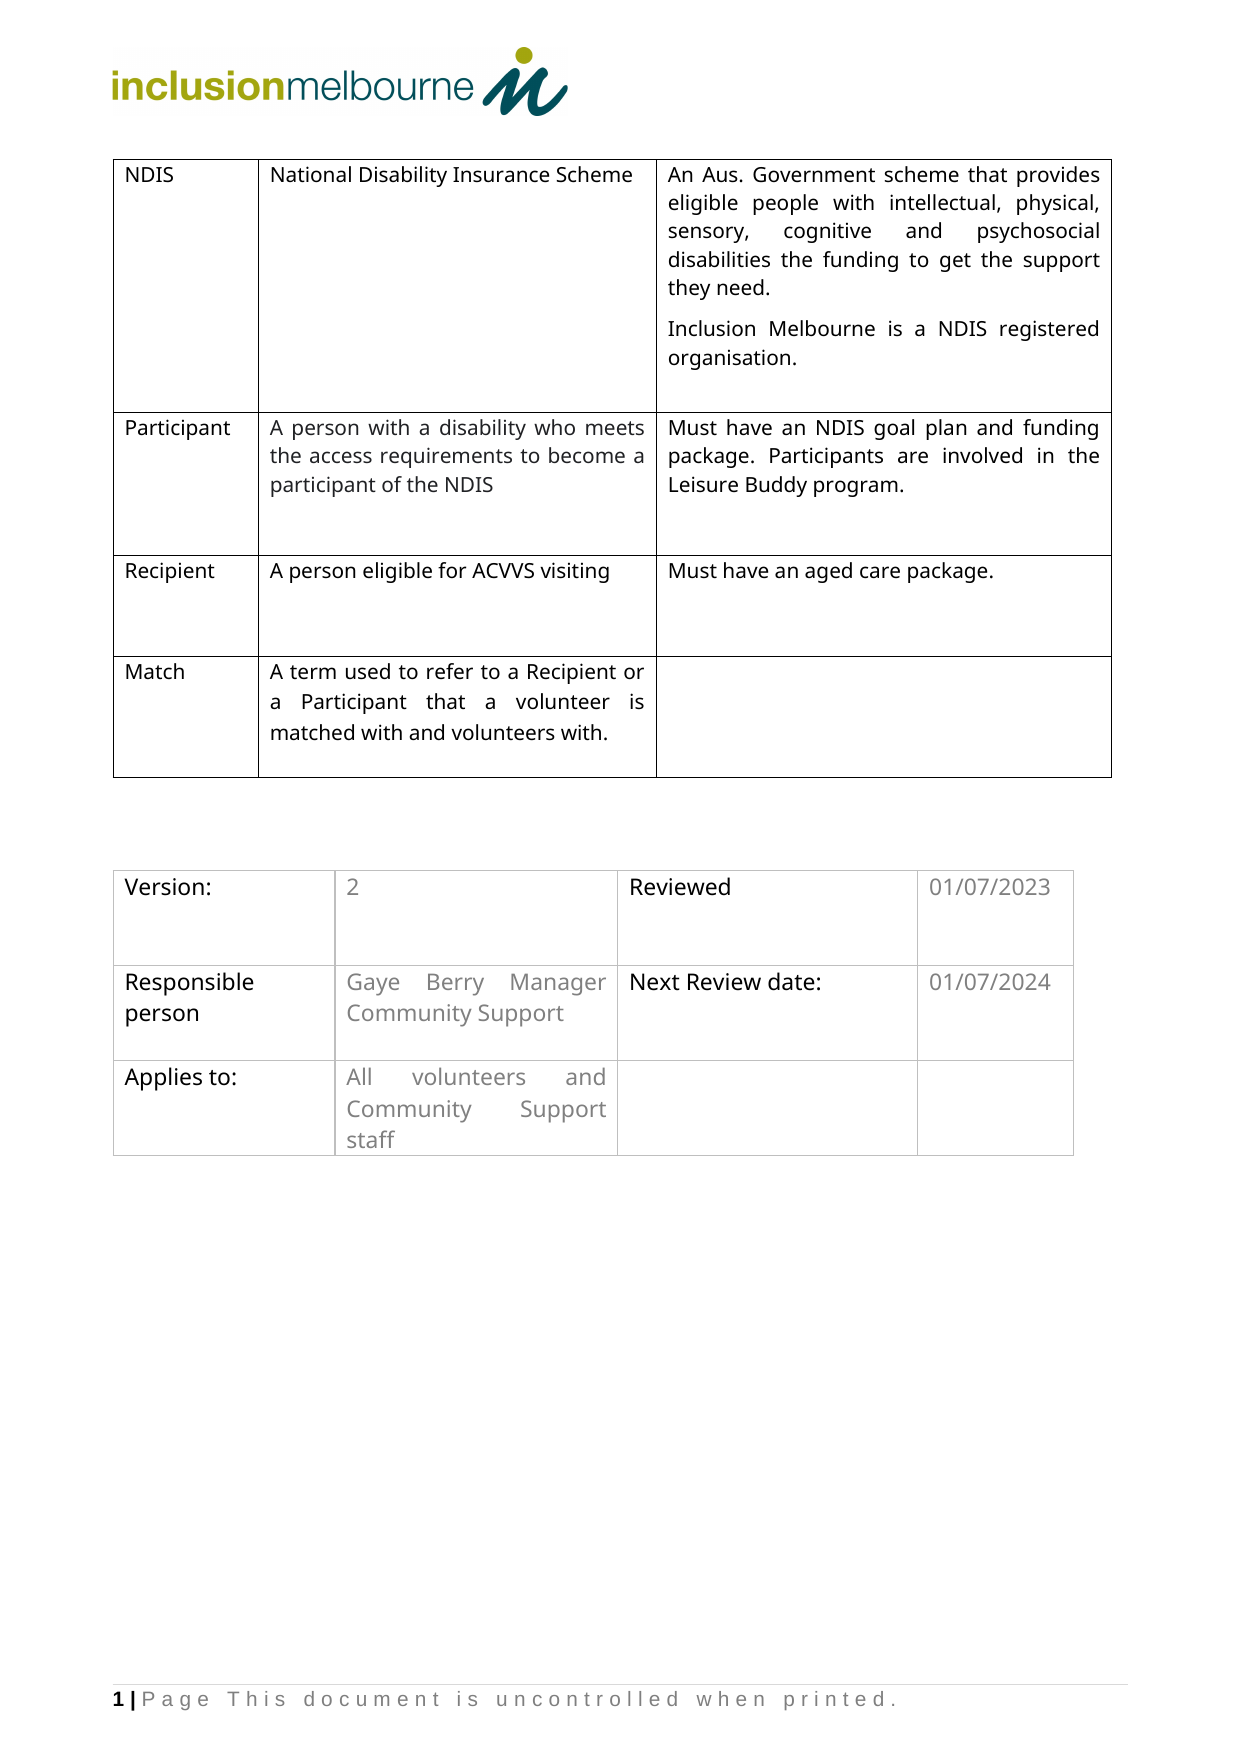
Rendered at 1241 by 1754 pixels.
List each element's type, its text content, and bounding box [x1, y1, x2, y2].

table_cell Participant [114, 413, 258, 555]
table_cell [618, 1061, 917, 1155]
table_cell Must have an aged care package. [657, 556, 1111, 656]
table_cell National Disability Insurance Scheme [259, 160, 656, 412]
table_cell Recipient [114, 556, 258, 656]
table_cell [657, 657, 1111, 777]
table_cell Gaye Berry Manager Community Support [336, 966, 617, 1060]
table_cell All volunteers and Community Support staff [336, 1061, 617, 1155]
table_cell 01/07/2024 [918, 966, 1073, 1060]
table_header Version: [114, 871, 334, 965]
table_cell A person eligible for ACVVS visiting [259, 556, 656, 656]
table_cell NDIS [114, 160, 258, 412]
picture [112, 47, 568, 116]
table_cell A term used to refer to a Recipient or a Participant that a volunteer is matched with and volunteers with. [259, 657, 656, 777]
table_cell Must have an NDIS goal plan and funding package. Participants are involved in the Leisure Buddy program. [657, 413, 1111, 555]
table_cell An Aus. Government scheme that provides eligible people with intellectual, physical, sensory, cognitive and psychosocial disabilities the funding to get the support they need. Inclusion Melbourne is a NDIS registered organisation. [657, 160, 1111, 412]
table_cell Next Review date: [618, 966, 917, 1060]
table_header 2 [336, 871, 617, 965]
table_cell A person with a disability who meets the access requirements to become a participant of the NDIS [259, 413, 656, 555]
table_cell Responsible person [114, 966, 334, 1060]
table_header Reviewed [618, 871, 917, 965]
table_header 01/07/2023 [918, 871, 1073, 965]
table_cell [918, 1061, 1073, 1155]
table_cell Applies to: [114, 1061, 334, 1155]
table_cell Match [114, 657, 258, 777]
